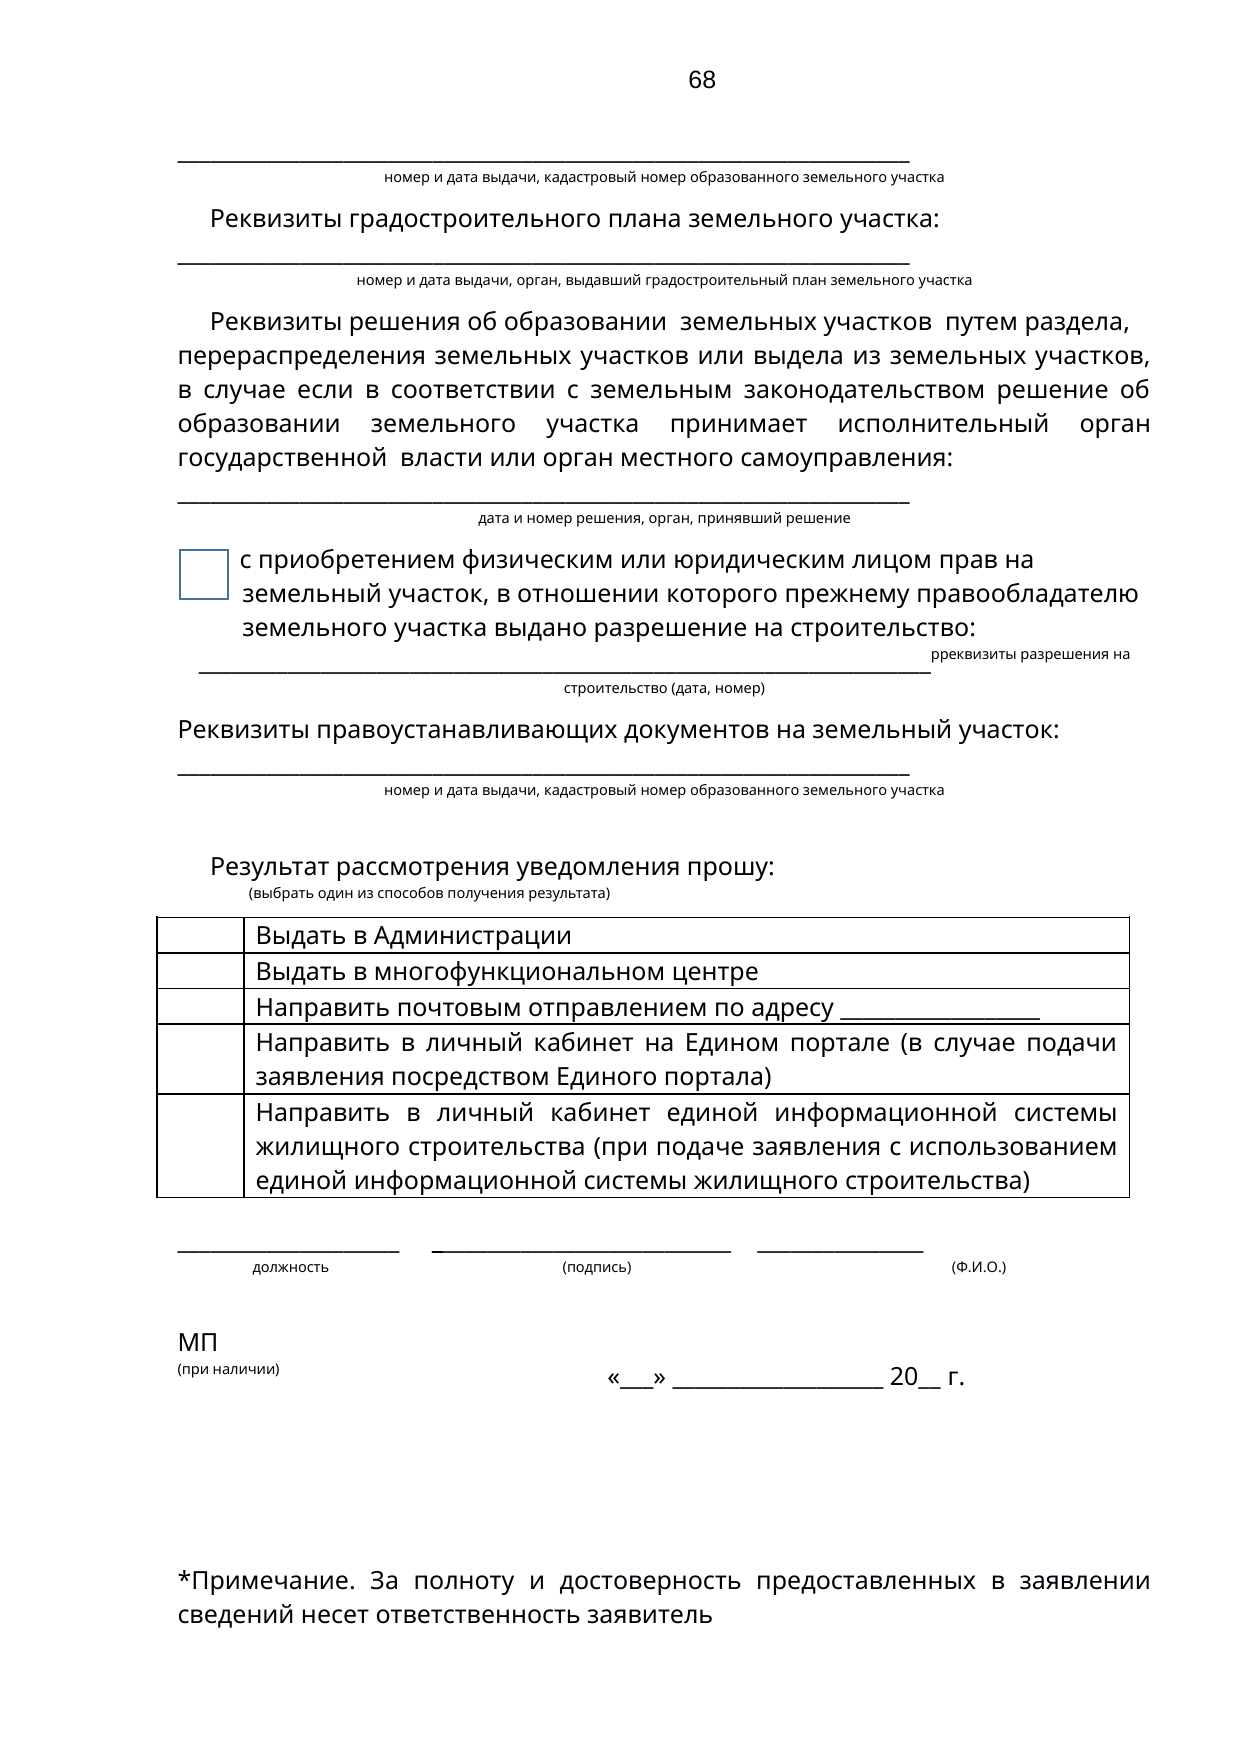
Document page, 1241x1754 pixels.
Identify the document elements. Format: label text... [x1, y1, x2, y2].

text __________________________________________________________________ [177, 473, 1152, 508]
text (при наличии) «___» ___________________ 20__ г. [177, 1358, 1152, 1393]
table_cell Направить почтовым отправлением по адресу __________________ [245, 989, 1129, 1023]
text Реквизиты правоустанавливающих документов на земельный участок: [177, 712, 1152, 746]
text Реквизиты решения об образовании земельных участков путем раздела, [177, 303, 1152, 337]
text перераспределения земельных участков или выдела из земельных участков, в случае если в соответствии с земельным законодательством решение об образовании земельного участка принимает исполнительный орган государственной власти или орган местного самоуправления: [177, 337, 1152, 473]
table_header Выдать в Администрации [245, 918, 1129, 952]
table_header [158, 918, 243, 952]
text номер и дата выдачи, кадастровый номер образованного земельного участка [177, 780, 1152, 814]
text номер и дата выдачи, кадастровый номер образованного земельного участка [177, 167, 1152, 201]
text Результат рассмотрения уведомления прошу: [177, 848, 1152, 882]
text ____________________ ___________________________ _______________ [177, 1222, 1152, 1256]
table_cell [158, 989, 243, 1023]
text *Примечание. За полноту и достоверность предоставленных в заявлении сведений несет ответственность заявитель [177, 1563, 1152, 1631]
text земельный участок, в отношении которого прежнему правообладателю [177, 576, 1152, 610]
text должность (подпись) (Ф.И.О.) [177, 1256, 1152, 1290]
text __________________________________________________________________ [177, 235, 1152, 269]
table_cell [158, 1095, 243, 1197]
text __________________________________________________________________ [177, 746, 1152, 780]
text номер и дата выдачи, орган, выдавший градостроительный план земельного участка [177, 269, 1152, 303]
text МП [177, 1324, 1152, 1358]
text дата и номер решения, орган, принявший решение [177, 508, 1152, 542]
table_cell Выдать в многофункциональном центре [245, 954, 1129, 988]
text земельного участка выдано разрешение на строительство: [177, 610, 1152, 644]
table_cell [158, 954, 243, 988]
text __________________________________________________________________рреквизиты разрешения на строительство (дата, номер) [177, 644, 1152, 712]
table_cell Направить в личный кабинет единой информационной системы жилищного строительства (при подаче заявления с использованием единой информационной системы жилищного строительства) [245, 1095, 1129, 1197]
text с приобретением физическим или юридическим лицом прав на [177, 542, 1152, 576]
table_cell Направить в личный кабинет на Едином портале (в случае подачи заявления посредством Единого портала) [245, 1025, 1129, 1093]
text __________________________________________________________________ [177, 133, 1152, 167]
table_cell [158, 1025, 243, 1093]
text Реквизиты градостроительного плана земельного участка: [177, 201, 1152, 235]
text (выбрать один из способов получения результата) [177, 882, 1152, 916]
